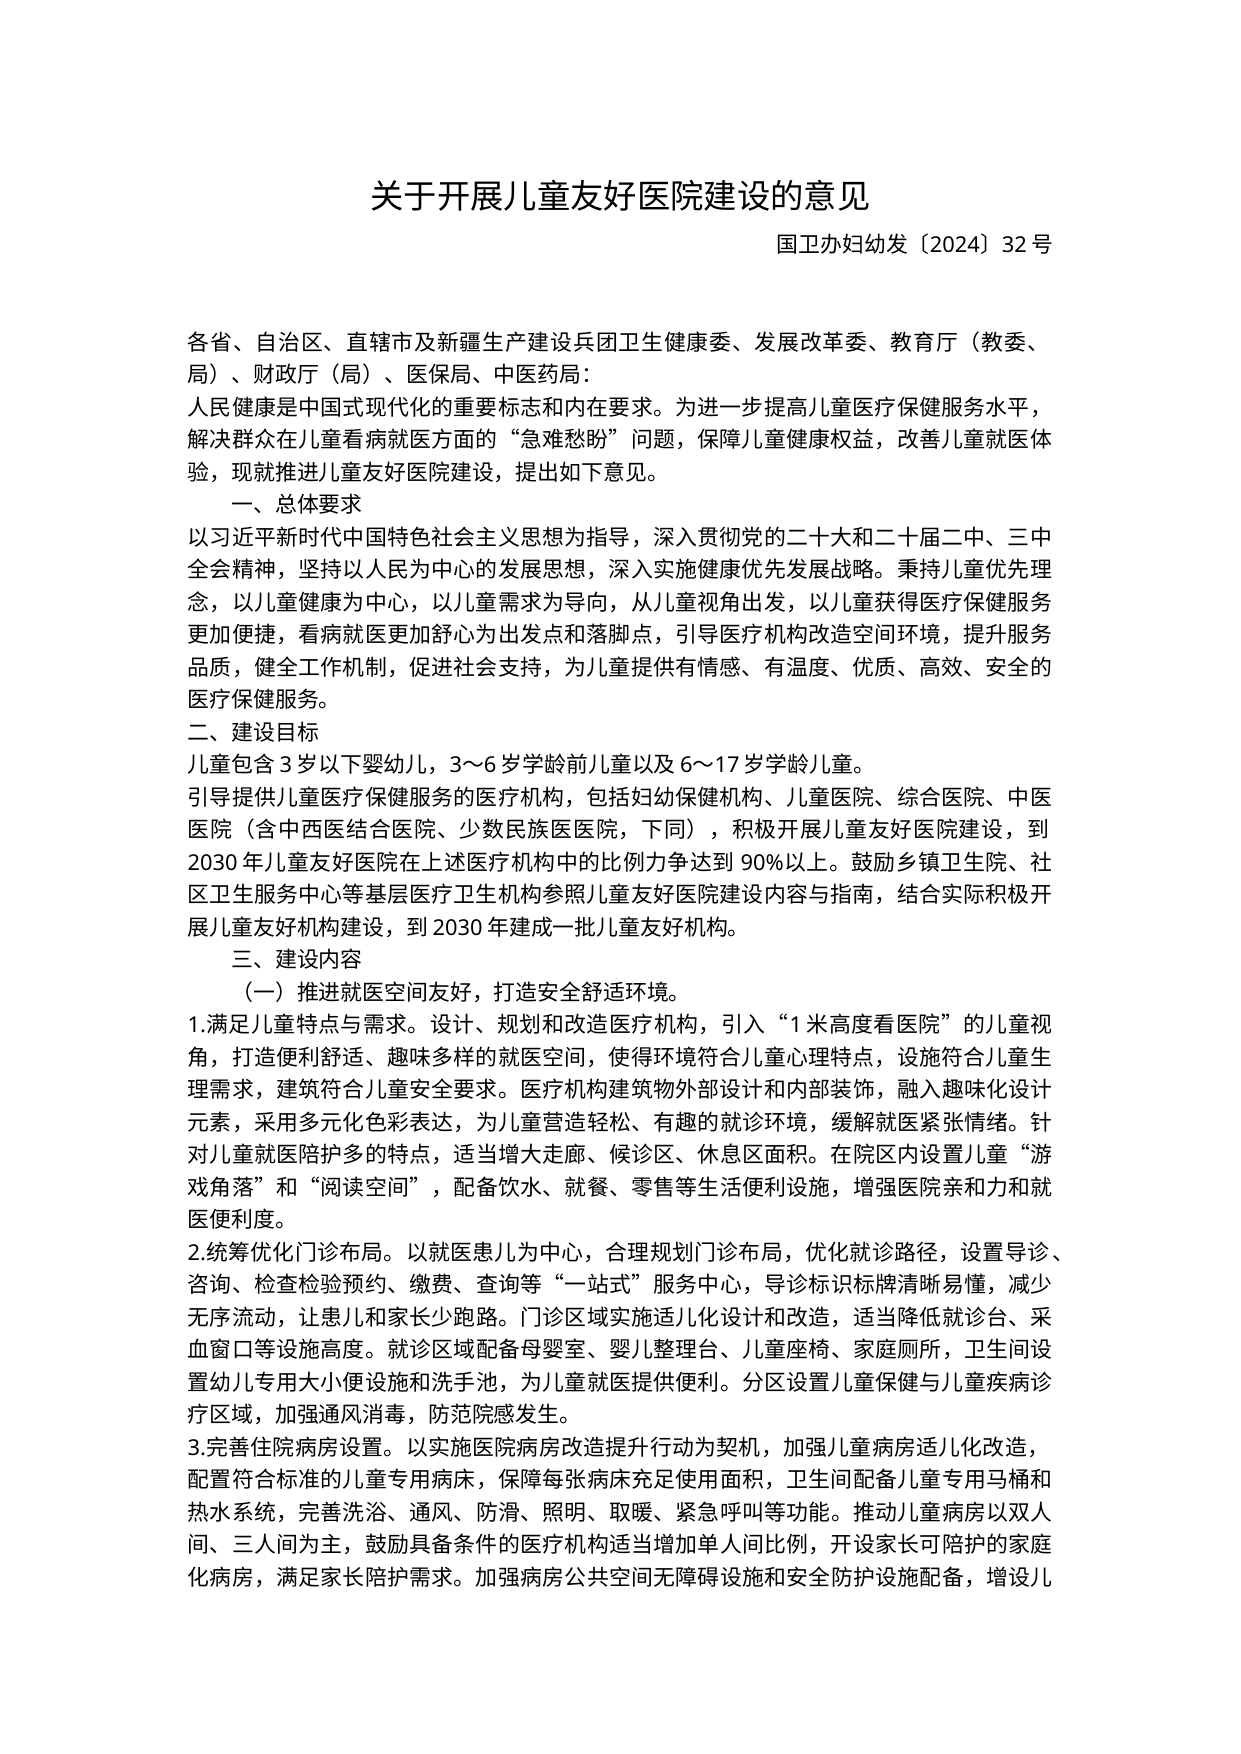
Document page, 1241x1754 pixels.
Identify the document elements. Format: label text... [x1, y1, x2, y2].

text 2.统筹优化门诊布局。以就医患儿为中心，合理规划门诊布局，优化就诊路径，设置导诊、咨询、检查检验预约、缴费、查询等“一站式”服务中心，导诊标识标牌清晰易懂，减少无序流动，让患儿和家长少跑路。门诊区域实施适儿化设计和改造，适当降低就诊台、采血窗口等设施高度。就诊区域配备母婴室、婴儿整理台、儿童座椅、家庭厕所，卫生间设置幼儿专用大小便设施和洗手池，为儿童就医提供便利。分区设置儿童保健与儿童疾病诊疗区域，加强通风消毒，防范院感发生。 [187, 1234, 1053, 1429]
text 一、总体要求 [187, 487, 1053, 519]
text 二、建设目标 [187, 714, 1053, 747]
text 儿童包含3岁以下婴幼儿，3～6岁学龄前儿童以及6～17岁学龄儿童。 [187, 747, 1053, 779]
text 国卫办妇幼发〔2024〕32号 [187, 227, 1053, 259]
text 1.满足儿童特点与需求。设计、规划和改造医疗机构，引入“1米高度看医院”的儿童视角，打造便利舒适、趣味多样的就医空间，使得环境符合儿童心理特点，设施符合儿童生理需求，建筑符合儿童安全要求。医疗机构建筑物外部设计和内部装饰，融入趣味化设计元素，采用多元化色彩表达，为儿童营造轻松、有趣的就诊环境，缓解就医紧张情绪。针对儿童就医陪护多的特点，适当增大走廊、候诊区、休息区面积。在院区内设置儿童“游戏角落”和“阅读空间”，配备饮水、就餐、零售等生活便利设施，增强医院亲和力和就医便利度。 [187, 1007, 1053, 1234]
text 各省、自治区、直辖市及新疆生产建设兵团卫生健康委、发展改革委、教育厅（教委、局）、财政厅（局）、医保局、中医药局： [187, 324, 1053, 389]
text 人民健康是中国式现代化的重要标志和内在要求。为进一步提高儿童医疗保健服务水平，解决群众在儿童看病就医方面的“急难愁盼”问题，保障儿童健康权益，改善儿童就医体验，现就推进儿童友好医院建设，提出如下意见。 [187, 389, 1053, 487]
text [187, 1429, 1053, 1592]
text 以习近平新时代中国特色社会主义思想为指导，深入贯彻党的二十大和二十届二中、三中全会精神，坚持以人民为中心的发展思想，深入实施健康优先发展战略。秉持儿童优先理念，以儿童健康为中心，以儿童需求为导向，从儿童视角出发，以儿童获得医疗保健服务更加便捷，看病就医更加舒心为出发点和落脚点，引导医疗机构改造空间环境，提升服务品质，健全工作机制，促进社会支持，为儿童提供有情感、有温度、优质、高效、安全的医疗保健服务。 [187, 519, 1053, 714]
text 引导提供儿童医疗保健服务的医疗机构，包括妇幼保健机构、儿童医院、综合医院、中医医院（含中西医结合医院、少数民族医医院，下同），积极开展儿童友好医院建设，到2030年儿童友好医院在上述医疗机构中的比例力争达到90%以上。鼓励乡镇卫生院、社区卫生服务中心等基层医疗卫生机构参照儿童友好医院建设内容与指南，结合实际积极开展儿童友好机构建设，到2030年建成一批儿童友好机构。 [187, 779, 1053, 942]
text （一）推进就医空间友好，打造安全舒适环境。 [187, 974, 1053, 1007]
text 三、建设内容 [187, 942, 1053, 974]
text 关于开展儿童友好医院建设的意见 [187, 162, 1053, 227]
